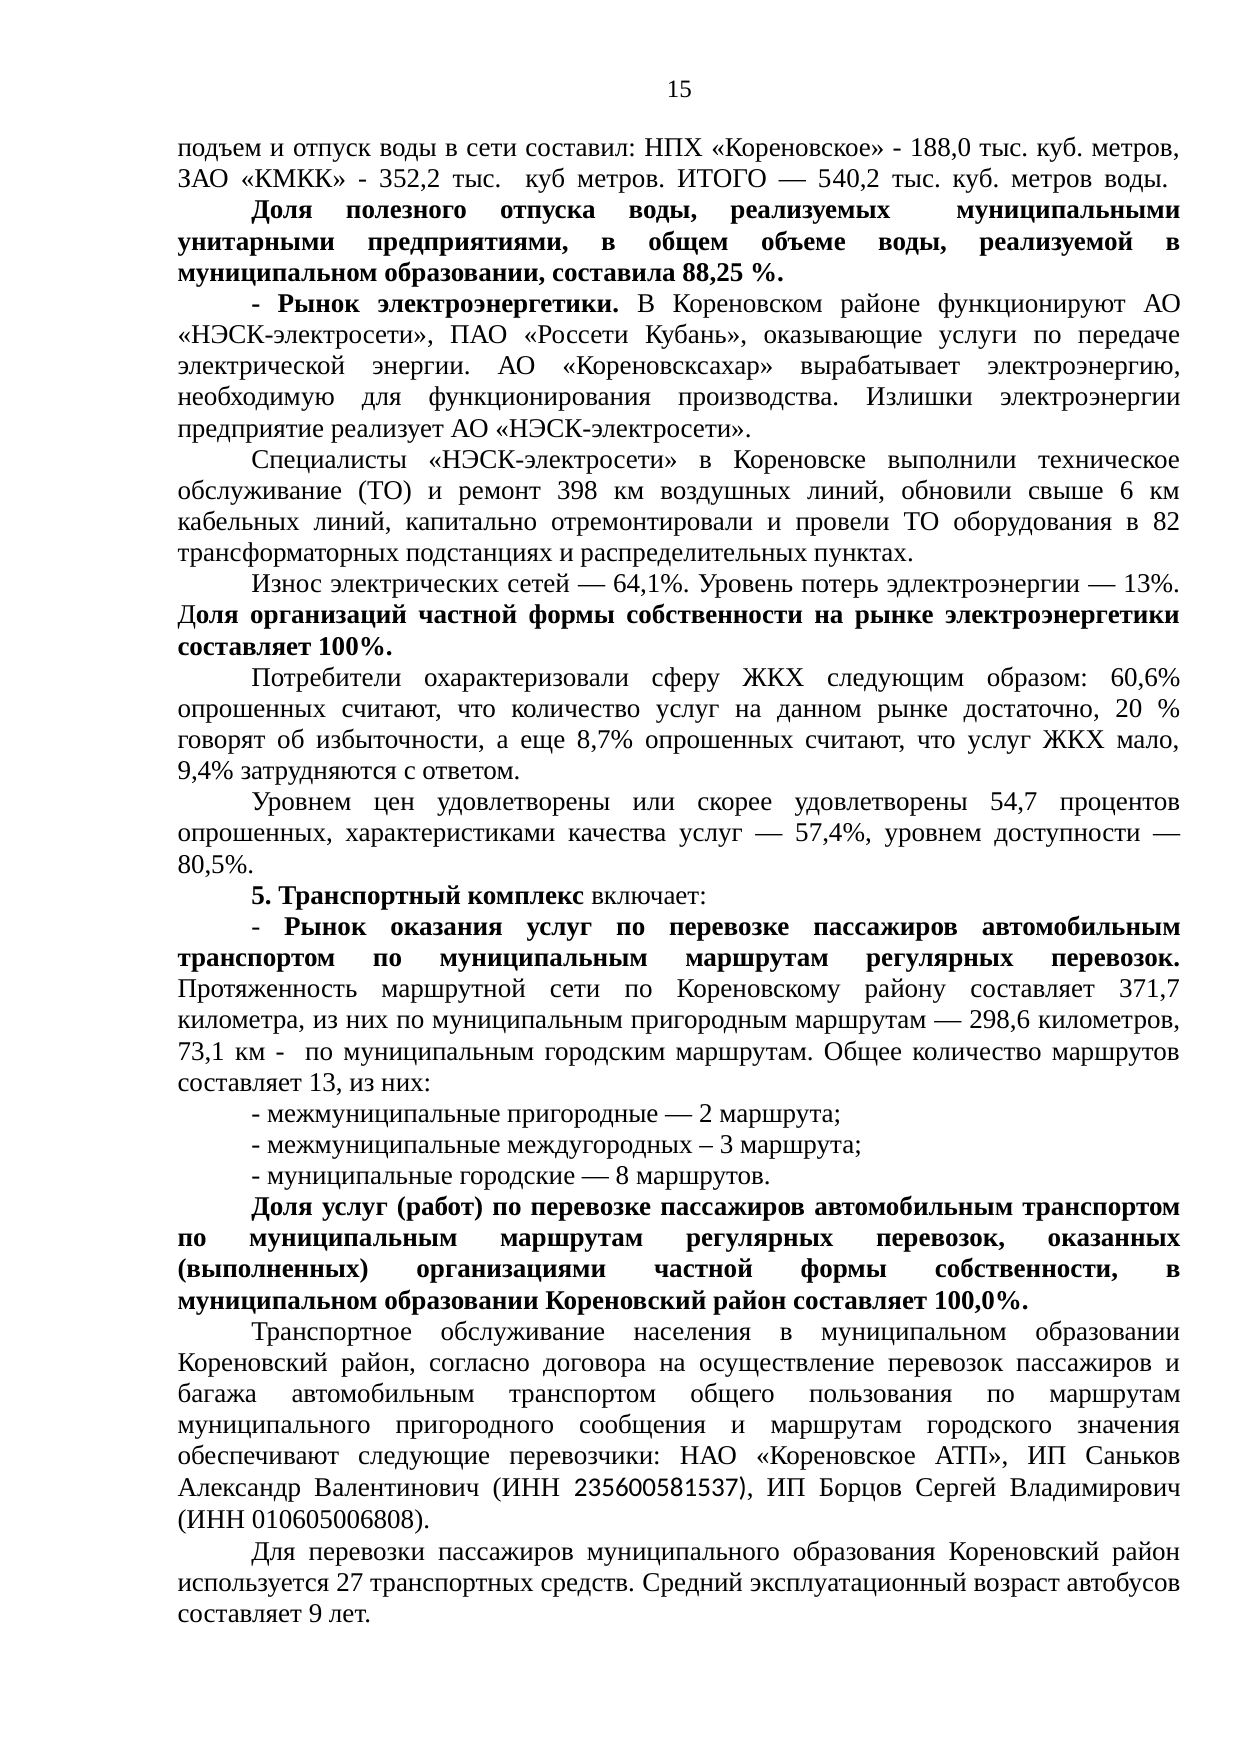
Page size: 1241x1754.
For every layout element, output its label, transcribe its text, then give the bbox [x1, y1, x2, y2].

text - муниципальные городские — 8 маршрутов. [177, 1159, 1181, 1190]
text Специалисты «НЭСК-электросети» в Кореновске выполнили техническое обслуживание (ТО) и ремонт 398 км воздушных линий, обновили свыше 6 км кабельных линий, капитально отремонтировали и провели ТО оборудования в 82 трансформаторных подстанциях и распределительных пунктах. [177, 443, 1181, 567]
text Потребители охарактеризовали сферу ЖКХ следующим образом: 60,6% опрошенных считают, что количество услуг на данном рынке достаточно, 20 % говорят об избыточности, а еще 8,7% опрошенных считают, что услуг ЖКХ мало, 9,4% затрудняются с ответом. [177, 661, 1181, 785]
text - межмуниципальные междугородных – 3 маршрута; [177, 1128, 1181, 1159]
text Уровнем цен удовлетворены или скорее удовлетворены 54,7 процентов опрошенных, характеристиками качества услуг — 57,4%, уровнем доступности — 80,5%. [177, 785, 1181, 879]
text 5. Транспортный комплекс включает: [177, 879, 1181, 910]
text Износ электрических сетей — 64,1%. Уровень потерь эдлектроэнергии — 13%. Доля организаций частной формы собственности на рынке электроэнергетики составляет 100%. [177, 567, 1181, 661]
text - межмуниципальные пригородные — 2 маршрута; [177, 1097, 1181, 1128]
text Для перевозки пассажиров муниципального образования Кореновский район используется 27 транспортных средств. Средний эксплуатационный возраст автобусов составляет 9 лет. [177, 1535, 1181, 1628]
text - Рынок электроэнергетики. В Кореновском районе функционируют АО «НЭСК-электросети», ПАО «Россети Кубань», оказывающие услуги по передаче электрической энергии. АО «Кореновсксахар» вырабатывает электроэнергию, необходимую для функционирования производства. Излишки электроэнергии предприятие реализует АО «НЭСК-электросети». [177, 287, 1181, 443]
text Доля услуг (работ) по перевозке пассажиров автомобильным транспортом по муниципальным маршрутам регулярных перевозок, оказанных (выполненных) организациями частной формы собственности, в муниципальном образовании Кореновский район составляет 100,0%. [177, 1190, 1181, 1315]
text - Рынок оказания услуг по перевозке пассажиров автомобильным транспортом по муниципальным маршрутам регулярных перевозок. Протяженность маршрутной сети по Кореновскому району составляет 371,7 километра, из них по муниципальным пригородным маршрутам — 298,6 километров, 73,1 км - по муниципальным городским маршрутам. Общее количество маршрутов составляет 13, из них: [177, 910, 1181, 1097]
text Транспортное обслуживание населения в муниципальном образовании Кореновский район, согласно договора на осуществление перевозок пассажиров и багажа автомобильным транспортом общего пользования по маршрутам муниципального пригородного сообщения и маршрутам городского значения обеспечивают следующие перевозчики: НАО «Кореновское АТП», ИП Саньков Александр Валентинович (ИНН 235600581537), ИП Борцов Сергей Владимирович (ИНН 010605006808). [177, 1315, 1181, 1535]
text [177, 131, 1181, 287]
